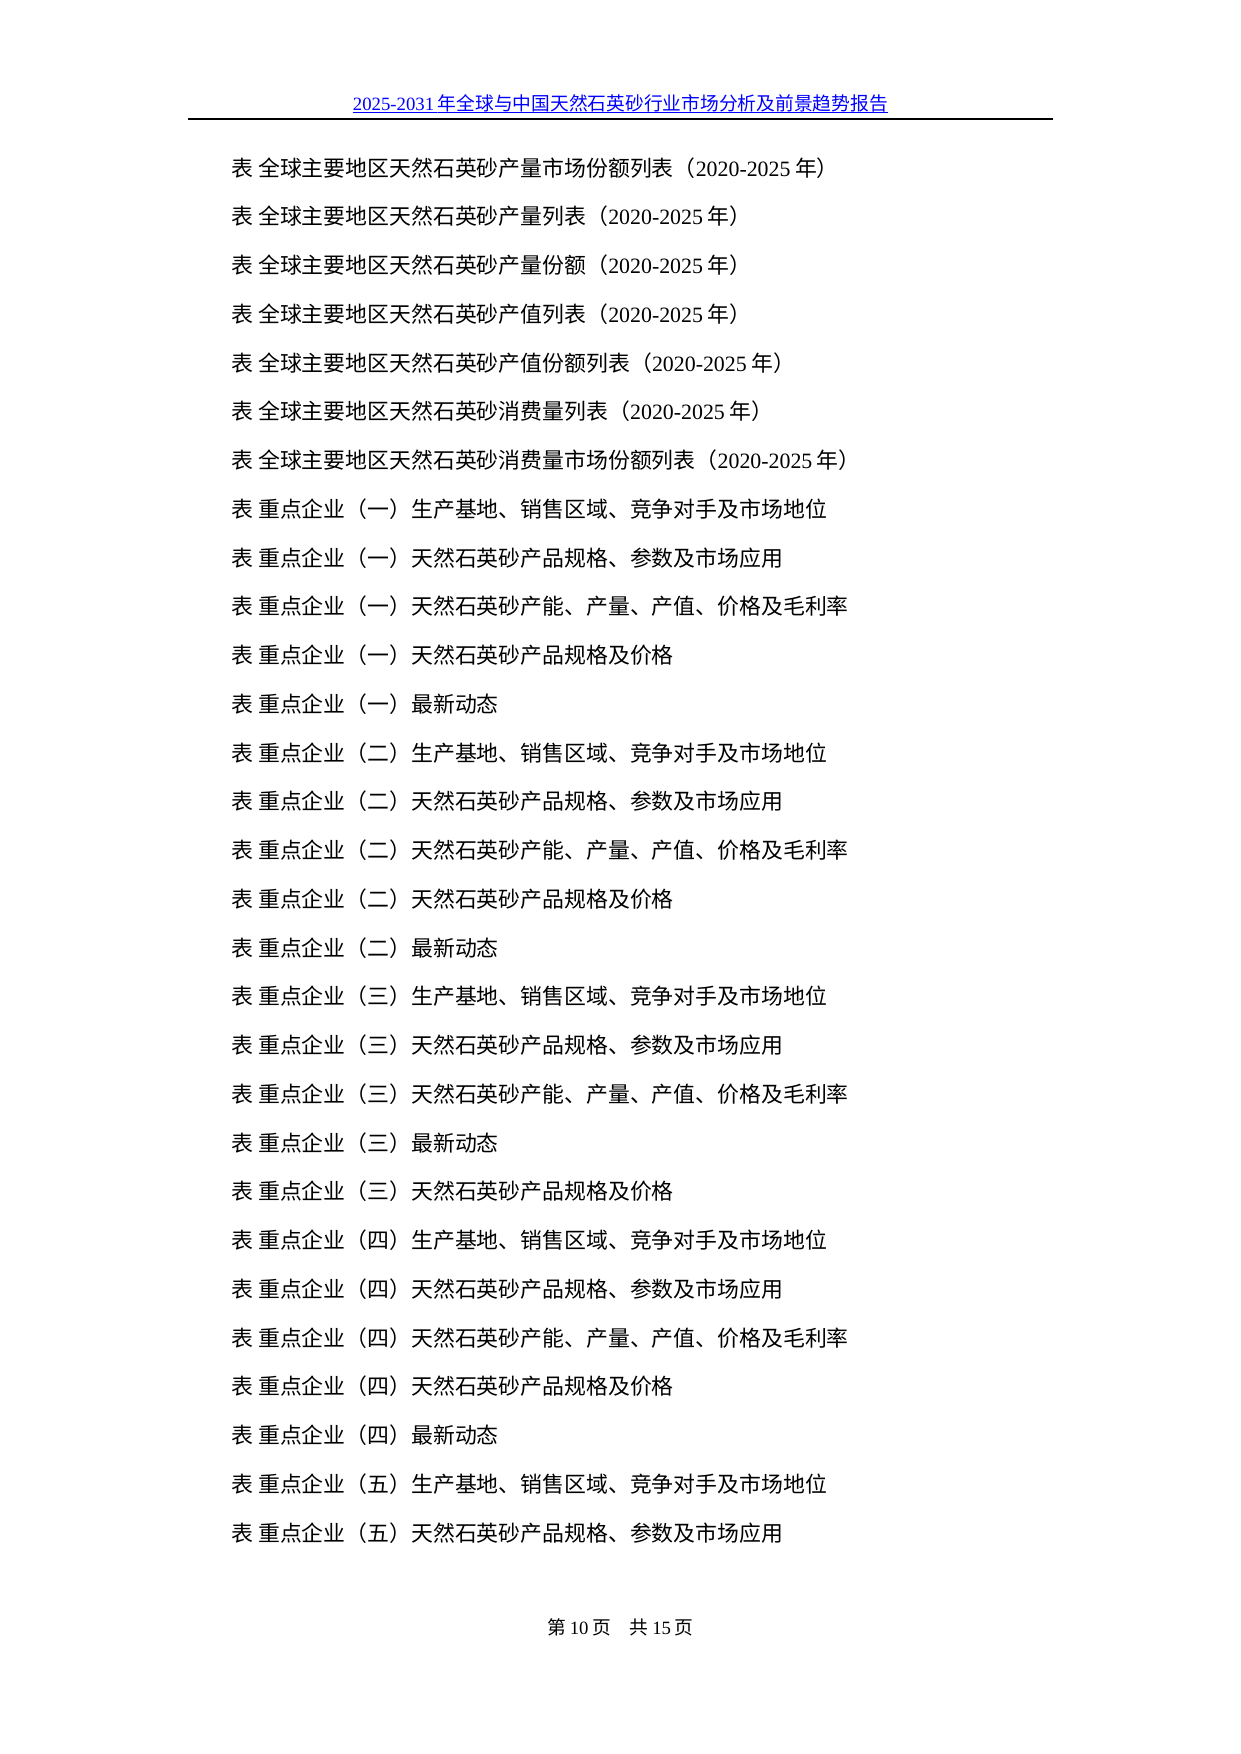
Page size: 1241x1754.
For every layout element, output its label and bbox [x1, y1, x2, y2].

text [187, 150, 1053, 1548]
